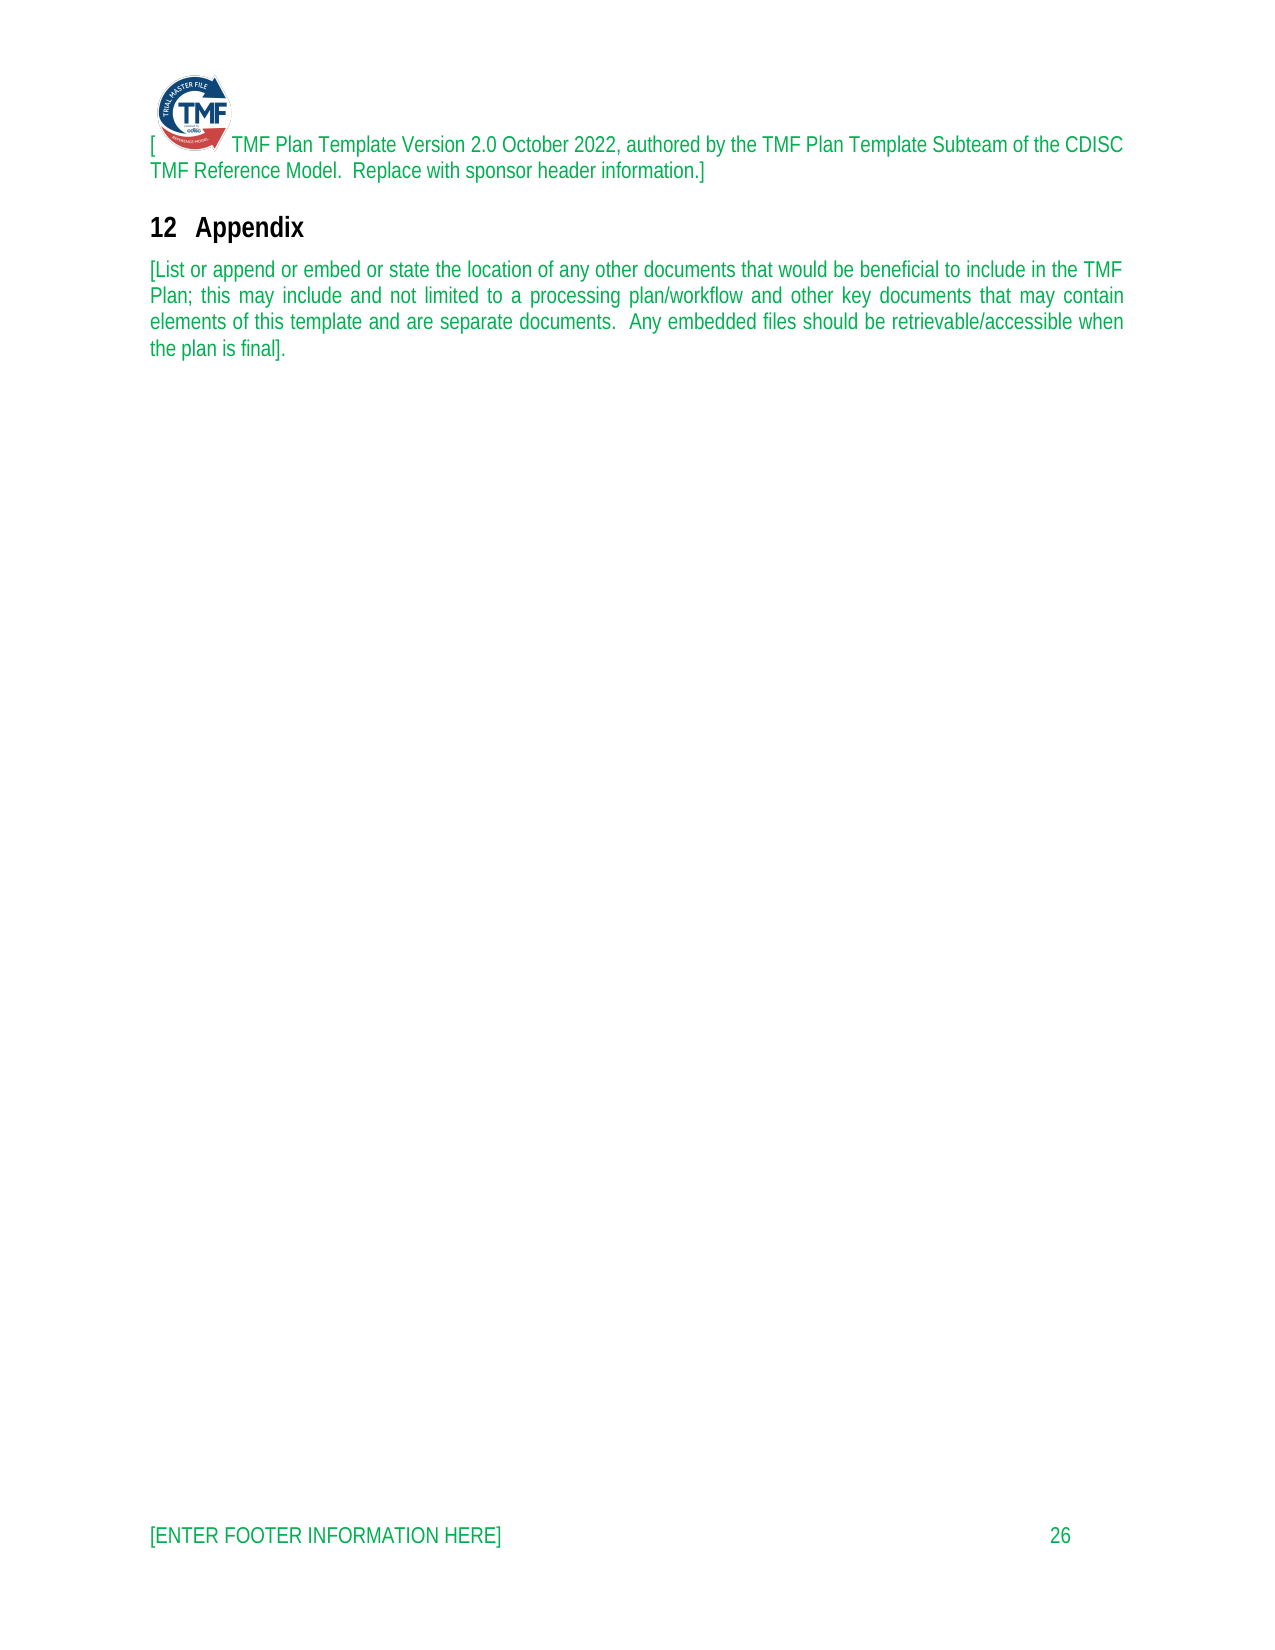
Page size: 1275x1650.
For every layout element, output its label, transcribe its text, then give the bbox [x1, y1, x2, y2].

picture [155, 75, 232, 152]
text [List or append or embed or state the location of any other documents that would be beneficial to include in the TMF Plan; this may include and not limited to a processing plan/workflow and other key documents that may contain elements of this template and are separate documents. Any embedded files should be retrievable/accessible when the plan is final]. [150, 256, 1125, 361]
subtitle Appendix [150, 210, 1125, 243]
